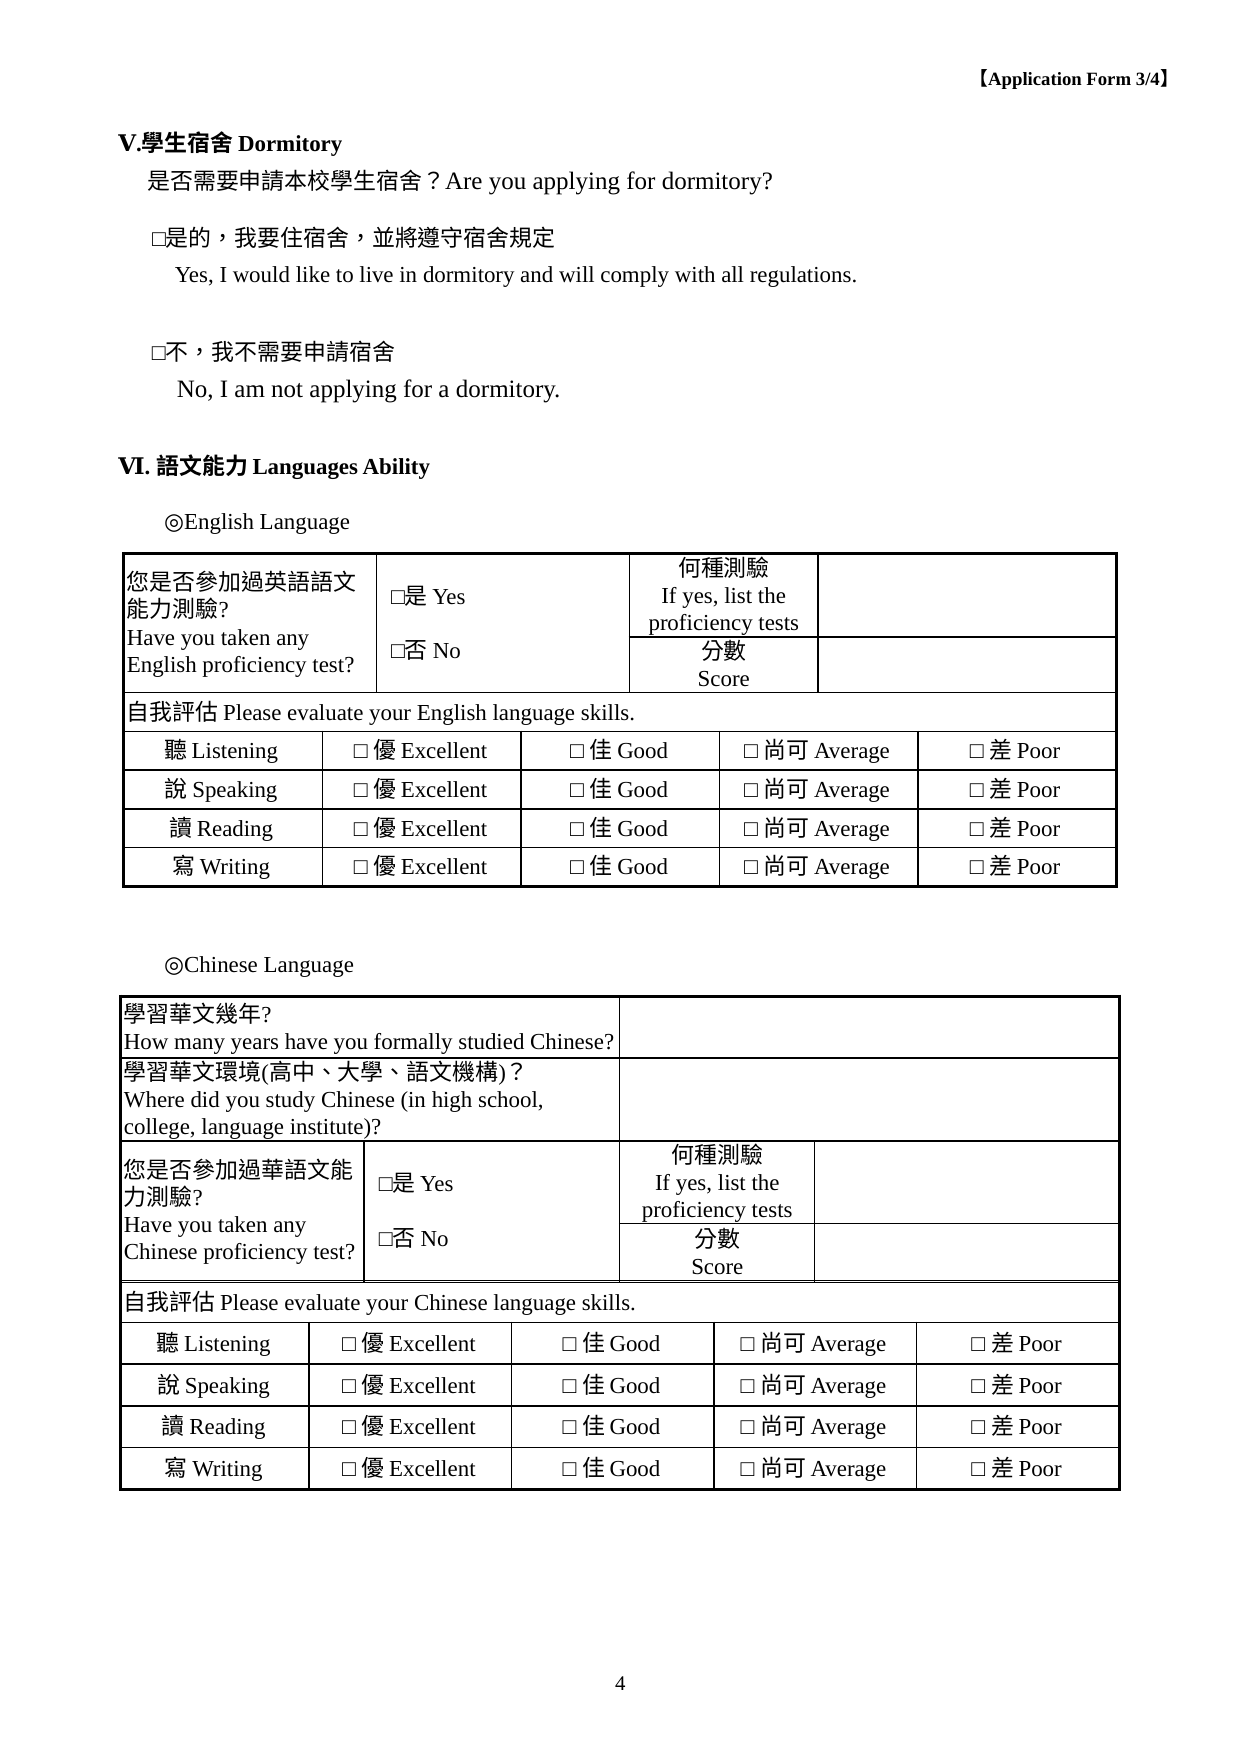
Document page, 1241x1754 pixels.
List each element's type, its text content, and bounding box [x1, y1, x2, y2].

text Ⅴ.學生宿舍Dormitory [118, 122, 1122, 160]
table_cell □ 優Excellent [310, 1448, 511, 1488]
table_cell □ 尚可Average [715, 1448, 916, 1488]
table_cell 聽Listening [122, 1323, 308, 1363]
table_cell 說Speaking [125, 771, 322, 808]
table_cell □ 尚可Average [720, 732, 917, 769]
table_cell □ 尚可Average [720, 771, 917, 808]
table_cell □ 尚可Average [715, 1407, 916, 1447]
table_header [620, 998, 1118, 1057]
table_cell 學習華文環境(高中、大學、語文機構)？ Where did you study Chinese (in high school, college, language institute)? [122, 1059, 619, 1140]
table_cell □ 優Excellent [323, 771, 520, 808]
table_cell 讀Reading [125, 810, 322, 846]
table_cell □ 佳Good [522, 771, 719, 808]
table_cell [620, 1059, 1118, 1140]
table_cell 自我評估Please evaluate your English language skills. [125, 693, 1115, 731]
table_header 何種測驗 If yes, list the proficiency tests [630, 555, 817, 636]
text ◎English Language [118, 502, 1122, 540]
table_cell □ 尚可Average [715, 1365, 916, 1405]
table_cell □ 優Excellent [323, 732, 520, 769]
table_cell 何種測驗 If yes, list the proficiency tests [620, 1142, 814, 1223]
table_header □是Yes □否 No [377, 555, 629, 692]
table_cell □ 優Excellent [310, 1365, 511, 1405]
text Yes, I would like to live in dormitory and will comply with all regulations. [152, 255, 1120, 293]
table_cell □ 差Poor [919, 732, 1115, 769]
text Ⅵ. 語文能力Languages Ability [118, 445, 1122, 483]
table_cell 您是否參加過華語文能力測驗? Have you taken any Chinese proficiency test? [122, 1142, 363, 1280]
table_cell 分數 Score [620, 1224, 814, 1280]
table_cell □是Yes □否 No [365, 1142, 619, 1280]
table_cell □ 差Poor [919, 810, 1115, 846]
table_cell 寫Writing [122, 1448, 308, 1488]
table_header [819, 555, 1115, 636]
table_cell [815, 1142, 1118, 1223]
table_cell □ 優Excellent [323, 810, 520, 846]
table_cell 說Speaking [122, 1365, 308, 1405]
table_cell □ 尚可Average [715, 1323, 916, 1363]
table_cell 自我評估Please evaluate your Chinese language skills. [122, 1283, 1118, 1322]
table_cell □ 佳Good [512, 1323, 713, 1363]
table_cell □ 尚可Average [720, 810, 917, 846]
text ◎Chinese Language [118, 945, 1122, 983]
table_cell [819, 638, 1115, 692]
table_cell □ 佳Good [512, 1407, 713, 1447]
table_cell □ 差Poor [917, 1323, 1118, 1363]
table_cell □ 佳Good [522, 810, 719, 846]
table_cell 讀Reading [122, 1407, 308, 1447]
table_cell □ 佳Good [512, 1365, 713, 1405]
table_cell 寫Writing [125, 848, 322, 885]
table_cell [815, 1224, 1118, 1280]
table_cell □ 差Poor [917, 1448, 1118, 1488]
table_header 您是否參加過英語語文能力測驗? Have you taken any English proficiency test? [125, 555, 376, 692]
table_cell □ 差Poor [919, 771, 1115, 808]
table_cell □ 佳Good [522, 848, 719, 885]
table_cell □ 差Poor [917, 1365, 1118, 1405]
text No, I am not applying for a dormitory. [152, 369, 1120, 407]
table_header 學習華文幾年? How many years have you formally studied Chinese? [122, 998, 619, 1057]
table_cell □ 尚可Average [720, 848, 917, 885]
text 是否需要申請本校學生宿舍？Are you applying for dormitory? [147, 160, 1120, 198]
table_cell □ 佳Good [512, 1448, 713, 1488]
table_cell 聽Listening [125, 732, 322, 769]
table_cell □ 優Excellent [310, 1323, 511, 1363]
table_cell □ 差Poor [917, 1407, 1118, 1447]
table_cell 分數 Score [630, 638, 817, 692]
table_cell □ 優Excellent [323, 848, 520, 885]
table_cell □ 優Excellent [310, 1407, 511, 1447]
text □不，我不需要申請宿舍 [152, 331, 1120, 369]
text □是的，我要住宿舍，並將遵守宿舍規定 [152, 217, 1120, 255]
table_cell □ 佳Good [522, 732, 719, 769]
table_cell □ 差Poor [919, 848, 1115, 885]
